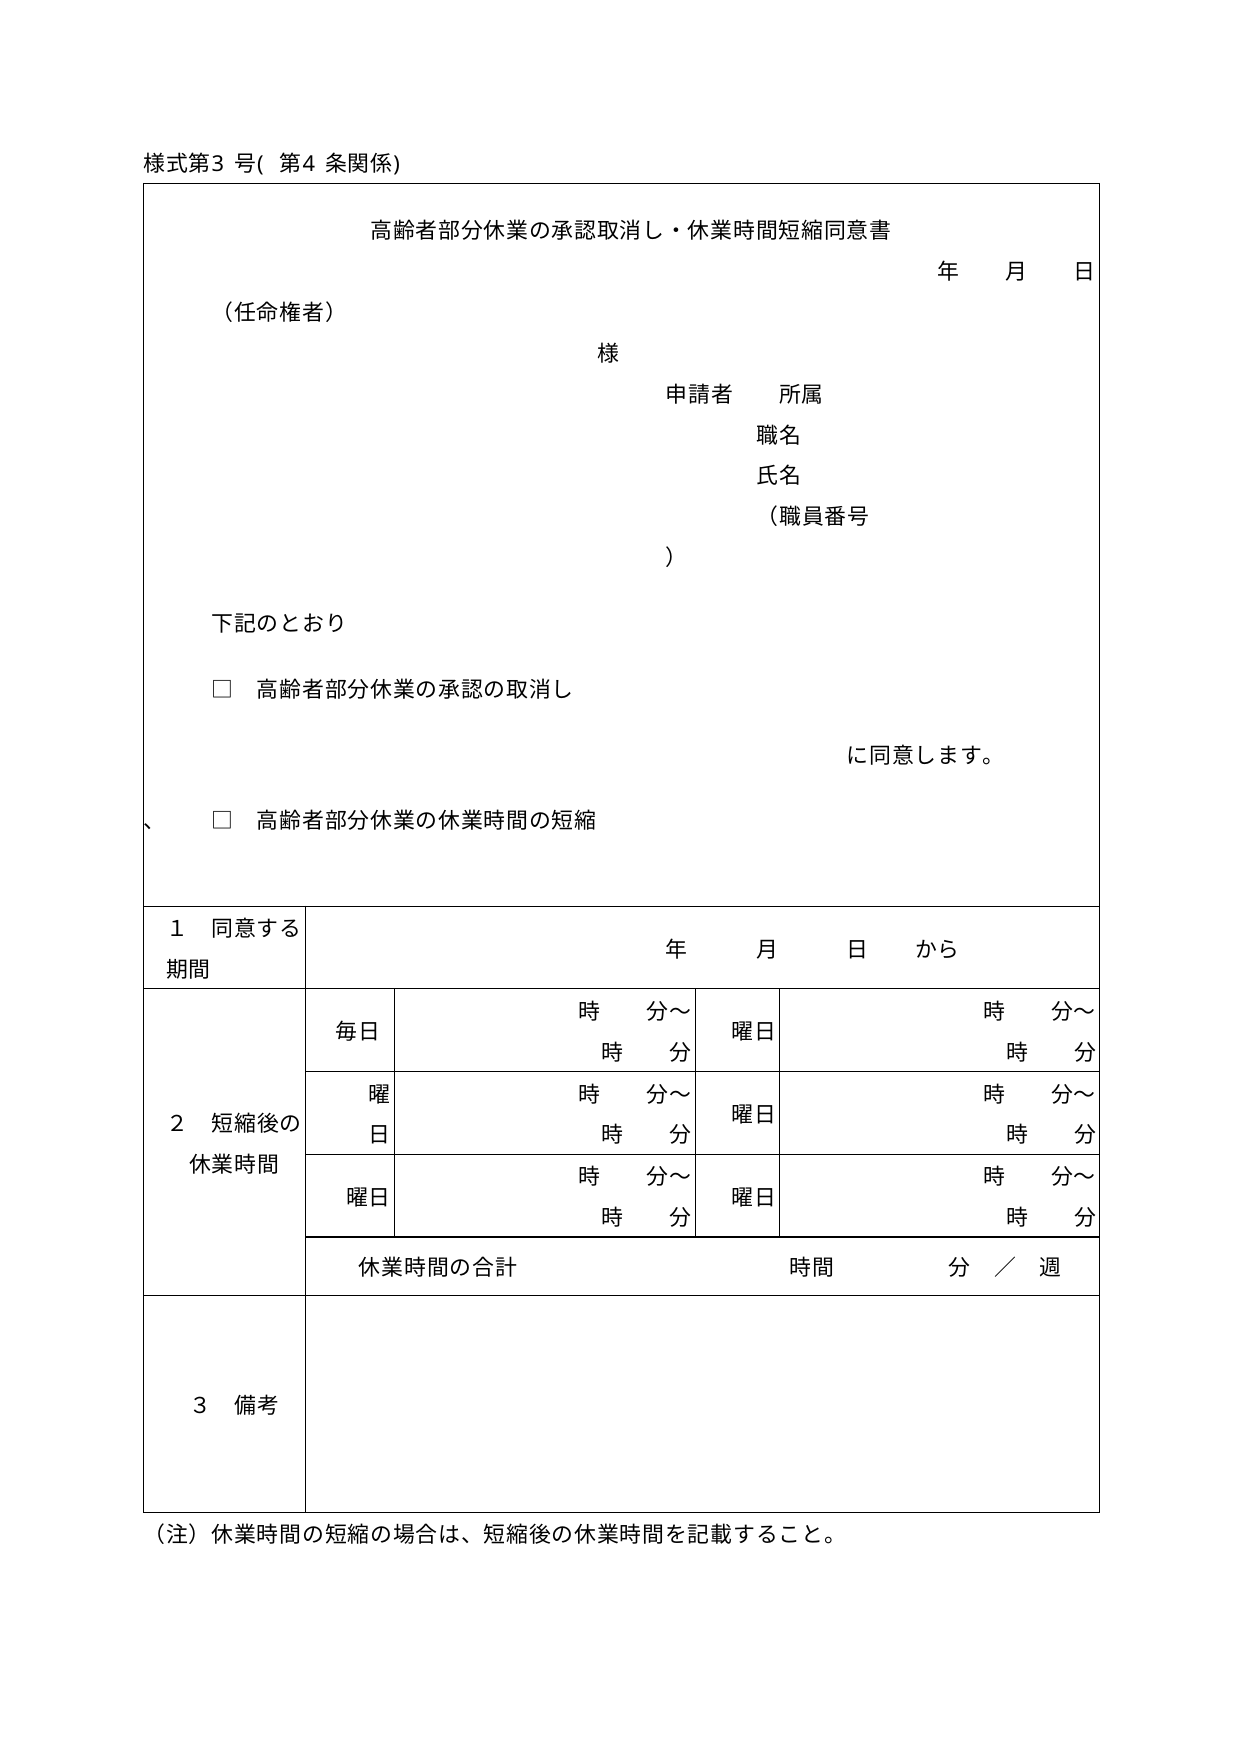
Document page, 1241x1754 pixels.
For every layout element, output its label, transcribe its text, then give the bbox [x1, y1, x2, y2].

table_cell 休業時間の合計 時間 分 ／ 週 [306, 1238, 1099, 1295]
table_cell 曜日 [696, 989, 779, 1071]
table_cell 時 分～ 時 分 [780, 989, 1099, 1071]
table_cell ２ 短縮後の 休業時間 [144, 989, 305, 1295]
table_header 高齢者部分休業の承認取消し・休業時間短縮同意書 年 月 日 （任命権者） 様 申請者 所属 職名 氏名 （職員番号 ） 下記のとおり □ 高齢者部分休業の承認の取消し に同意します。 、 □ 高齢者部分休業の休業時間の短縮 [144, 184, 1099, 906]
table_cell 時 分～ 時 分 [780, 1155, 1099, 1236]
table_cell 曜日 [696, 1155, 779, 1236]
table_cell 時 分～ 時 分 [395, 989, 695, 1071]
table_cell 曜日 [306, 1155, 394, 1236]
table_cell 時 分～ 時 分 [780, 1072, 1099, 1154]
table_cell 時 分～ 時 分 [395, 1072, 695, 1154]
table_cell 時 分～ 時 分 [395, 1155, 695, 1236]
table_cell 曜日 [696, 1072, 779, 1154]
table_cell １ 同意する期間 [144, 907, 305, 988]
text （注）休業時間の短縮の場合は、短縮後の休業時間を記載すること。 [143, 1513, 1097, 1554]
table_cell 年 月 日 から [306, 907, 1099, 988]
table_cell 曜日 [306, 1072, 394, 1154]
table_cell 毎日 [306, 989, 394, 1071]
text 様式第3号(第4条関係) [143, 142, 1097, 183]
table_cell ３ 備考 [144, 1296, 305, 1512]
table_cell [306, 1296, 1099, 1512]
